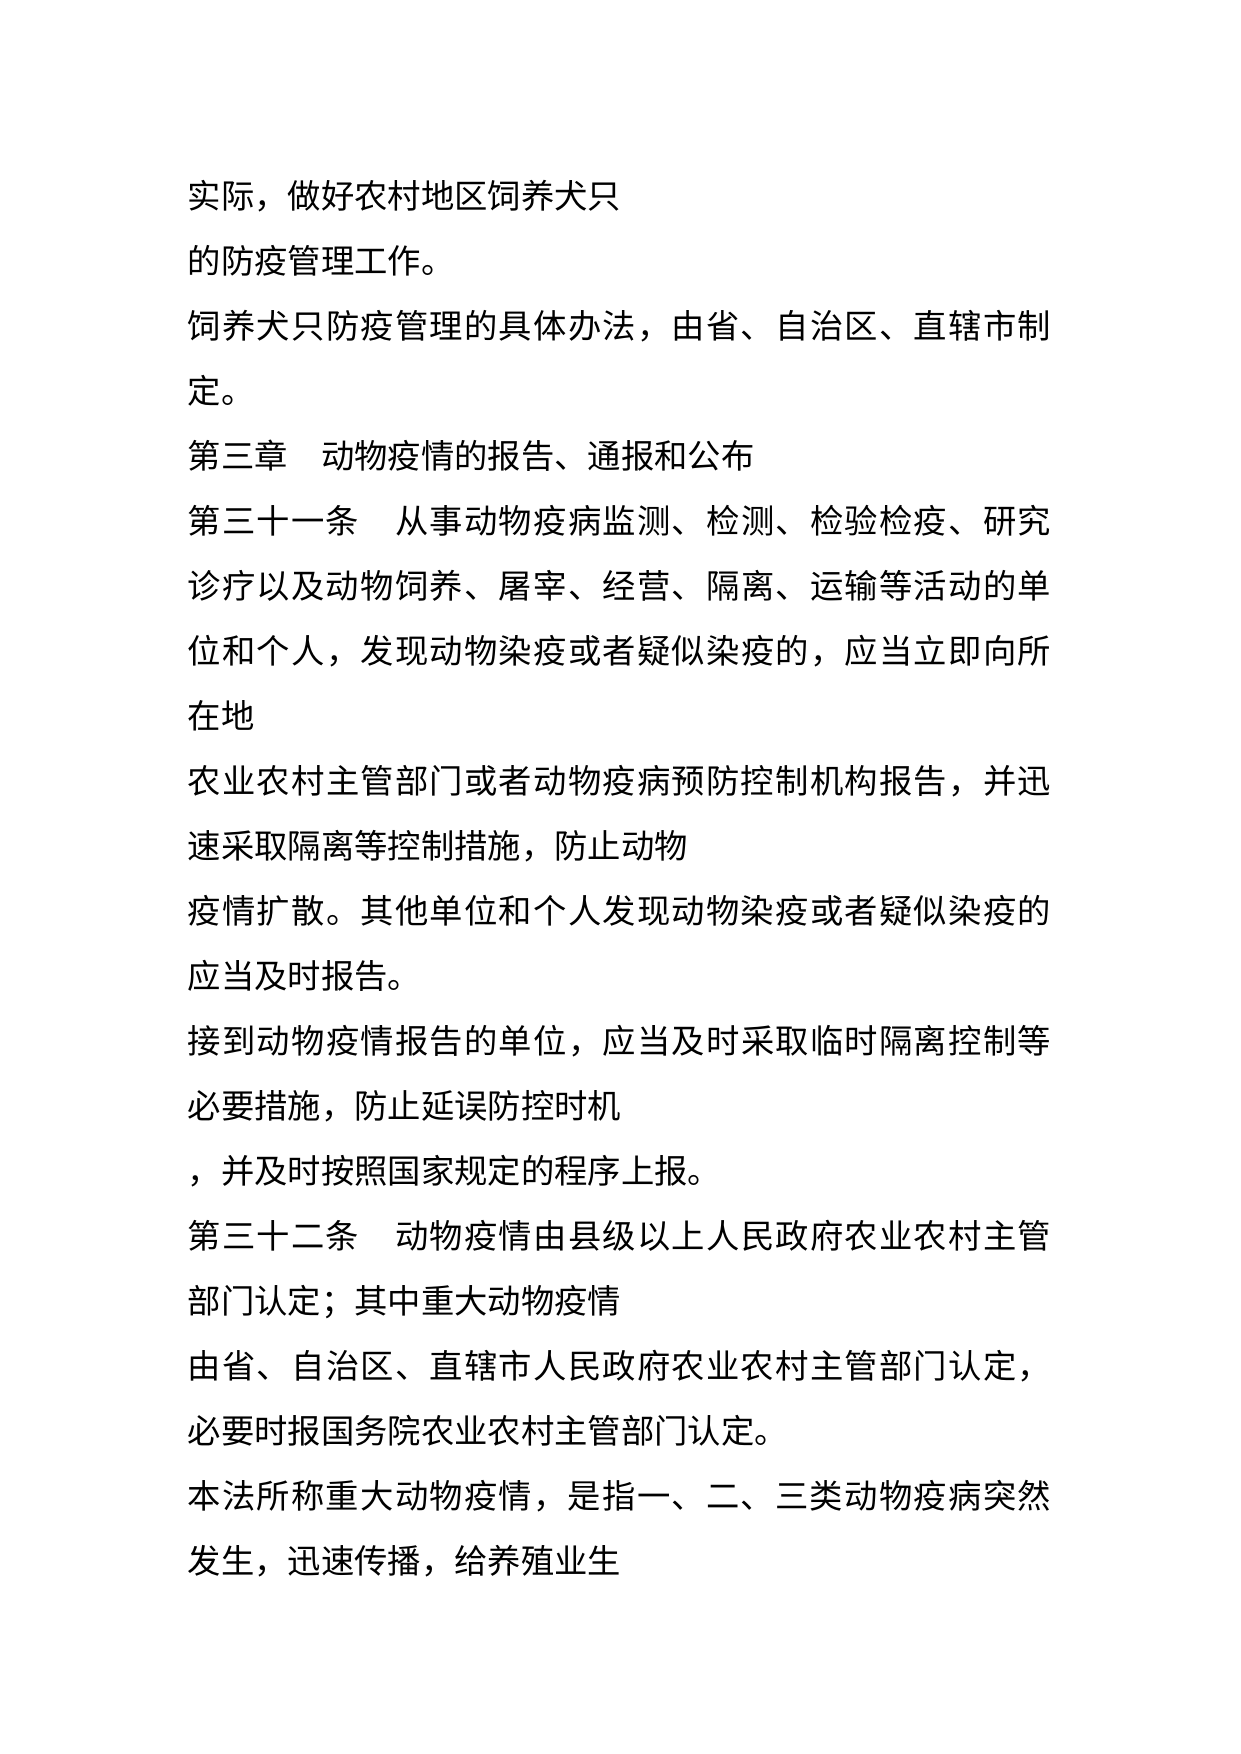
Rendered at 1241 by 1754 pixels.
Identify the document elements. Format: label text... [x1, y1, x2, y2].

text 疫情扩散。其他单位和个人发现动物染疫或者疑似染疫的，应当及时报告。 [187, 877, 1053, 1007]
text 饲养犬只防疫管理的具体办法，由省、自治区、直辖市制定。 [187, 292, 1053, 422]
text 接到动物疫情报告的单位，应当及时采取临时隔离控制等必要措施，防止延误防控时机 [187, 1007, 1053, 1137]
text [187, 162, 1053, 227]
text 的防疫管理工作。 [187, 227, 1053, 292]
text 第三章 动物疫情的报告、通报和公布 [187, 422, 1053, 487]
text ，并及时按照国家规定的程序上报。 [187, 1137, 1053, 1202]
text 第三十二条 动物疫情由县级以上人民政府农业农村主管部门认定；其中重大动物疫情 [187, 1202, 1053, 1332]
text 本法所称重大动物疫情，是指一、二、三类动物疫病突然发生，迅速传播，给养殖业生 [187, 1462, 1053, 1592]
text 第三十一条 从事动物疫病监测、检测、检验检疫、研究、诊疗以及动物饲养、屠宰、经营、隔离、运输等活动的单位和个人，发现动物染疫或者疑似染疫的，应当立即向所在地 [187, 487, 1053, 747]
text 由省、自治区、直辖市人民政府农业农村主管部门认定，必要时报国务院农业农村主管部门认定。 [187, 1332, 1053, 1462]
text 农业农村主管部门或者动物疫病预防控制机构报告，并迅速采取隔离等控制措施，防止动物 [187, 747, 1053, 877]
